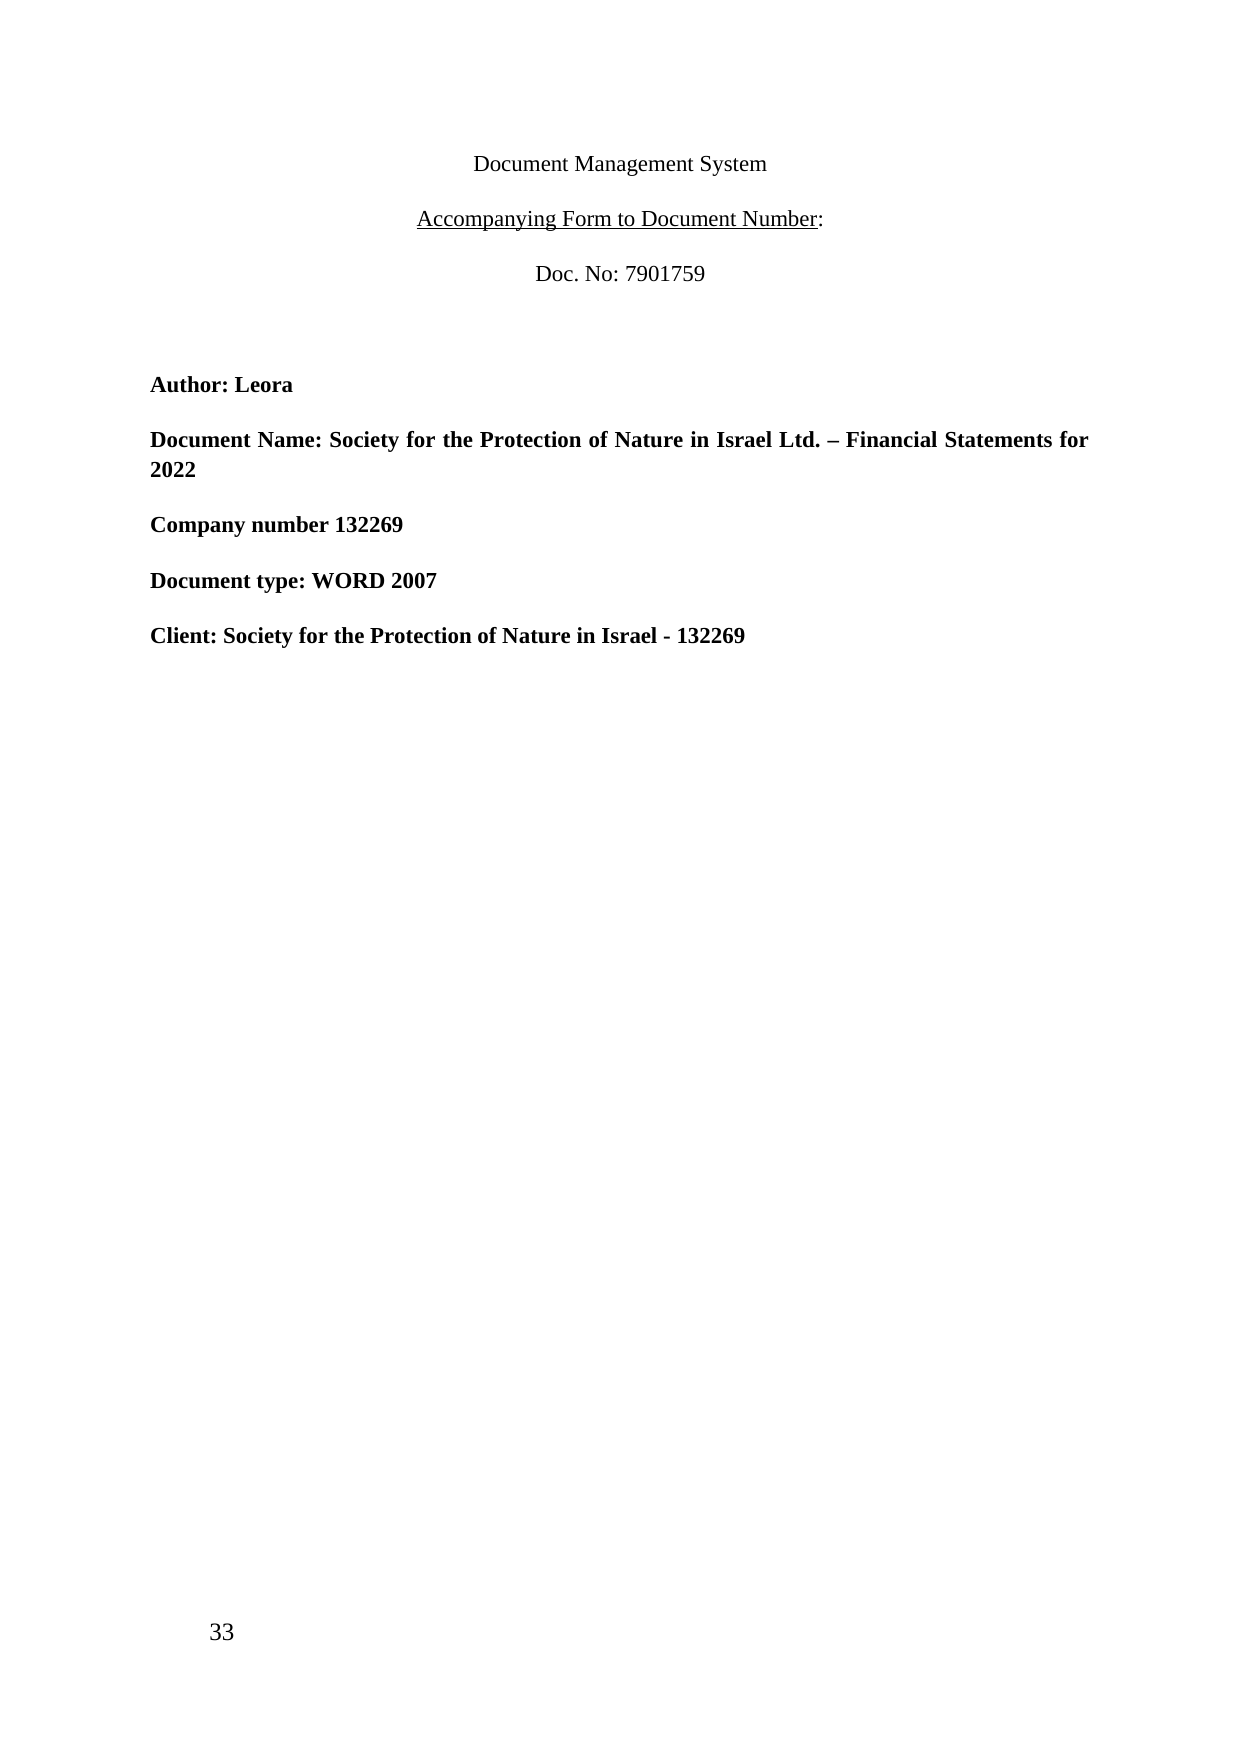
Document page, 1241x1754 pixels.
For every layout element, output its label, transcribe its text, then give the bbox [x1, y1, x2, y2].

list Document Management System [150, 150, 1090, 176]
list Company number 132269 [150, 511, 1090, 538]
list Document type: WORD 2007 [150, 567, 1090, 593]
list Doc. No: 7901759 [150, 260, 1090, 287]
list Client: Society for the Protection of Nature in Israel - 132269 [150, 622, 1090, 648]
list Author: Leora [150, 371, 1090, 397]
list Document Name: Society for the Protection of Nature in Israel Ltd. – Financial Statements for 2022 [150, 426, 1090, 483]
list Accompanying Form to Document Number: [150, 205, 1090, 232]
